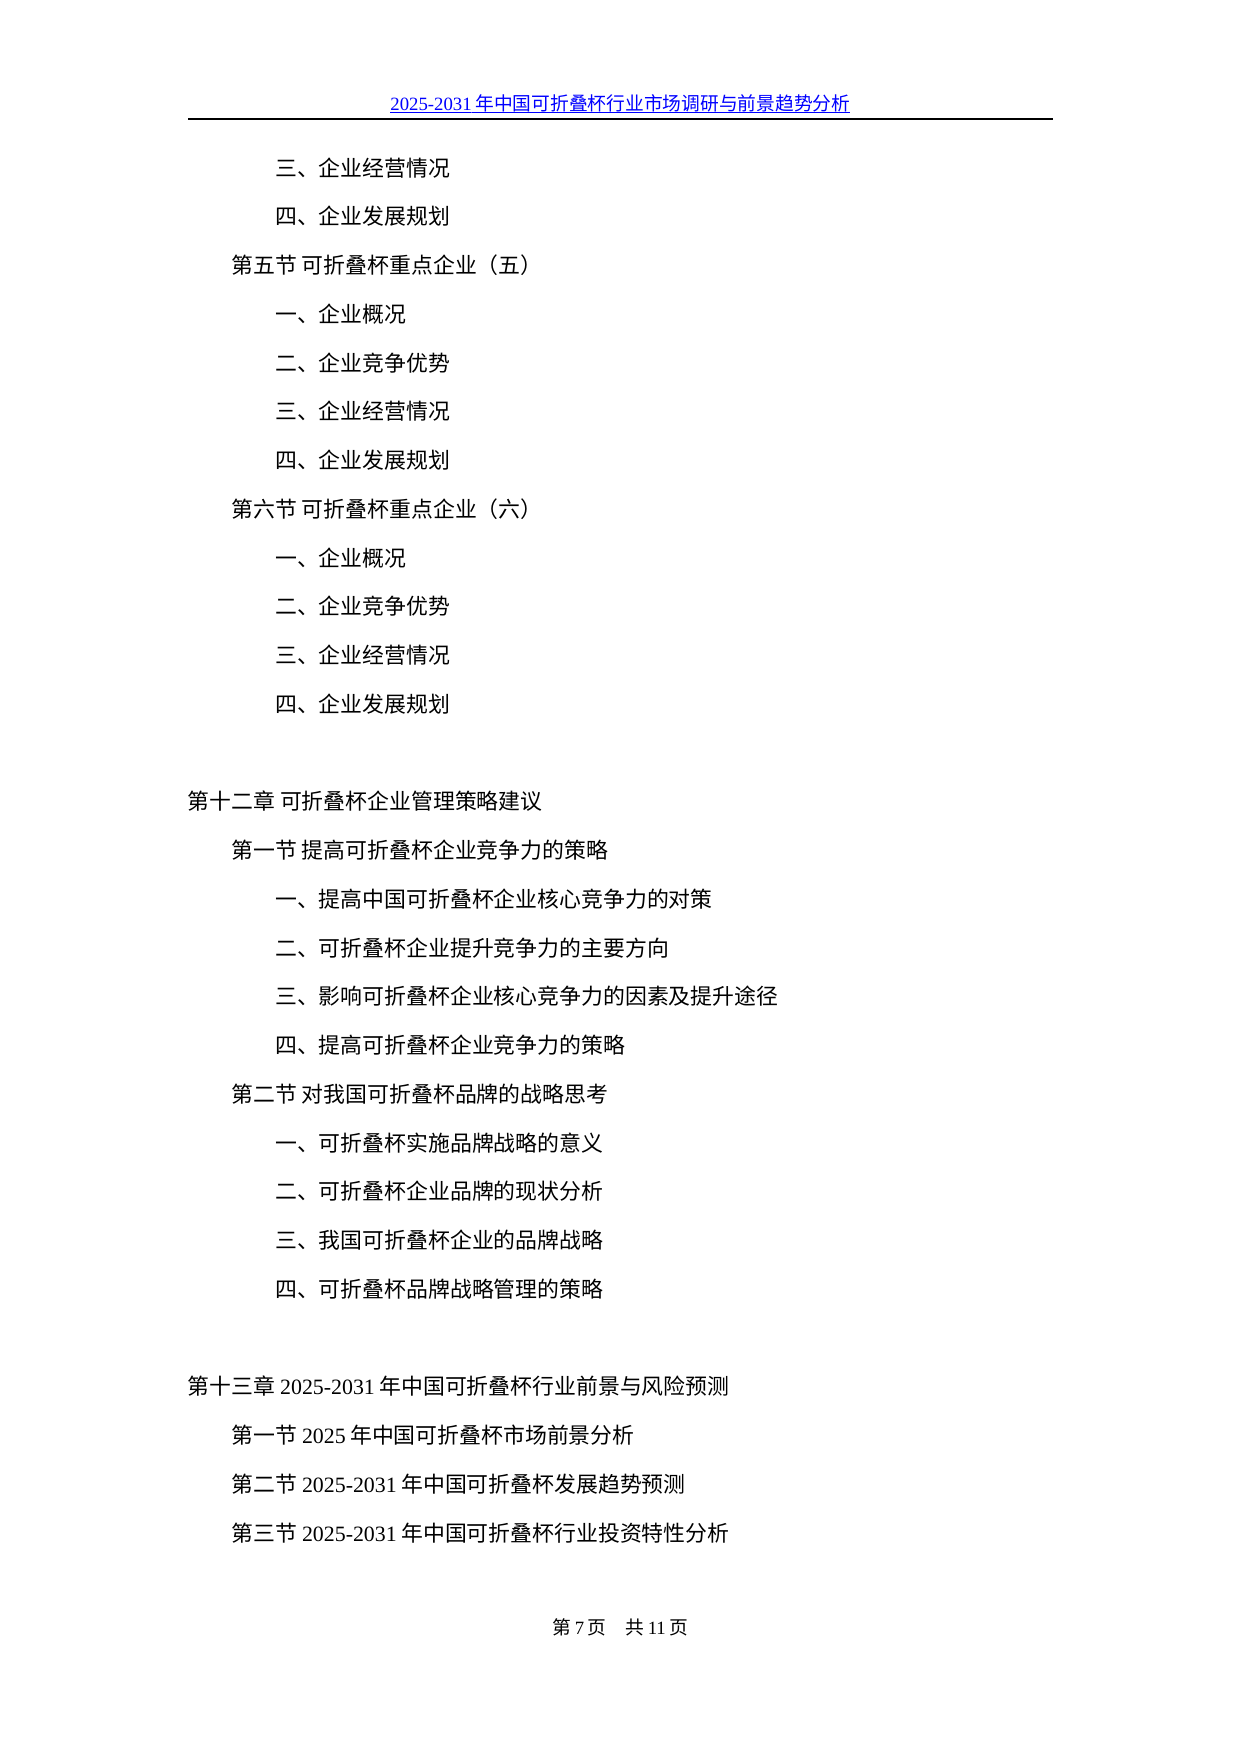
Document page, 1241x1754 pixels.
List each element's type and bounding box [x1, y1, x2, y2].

text [187, 150, 1053, 1548]
